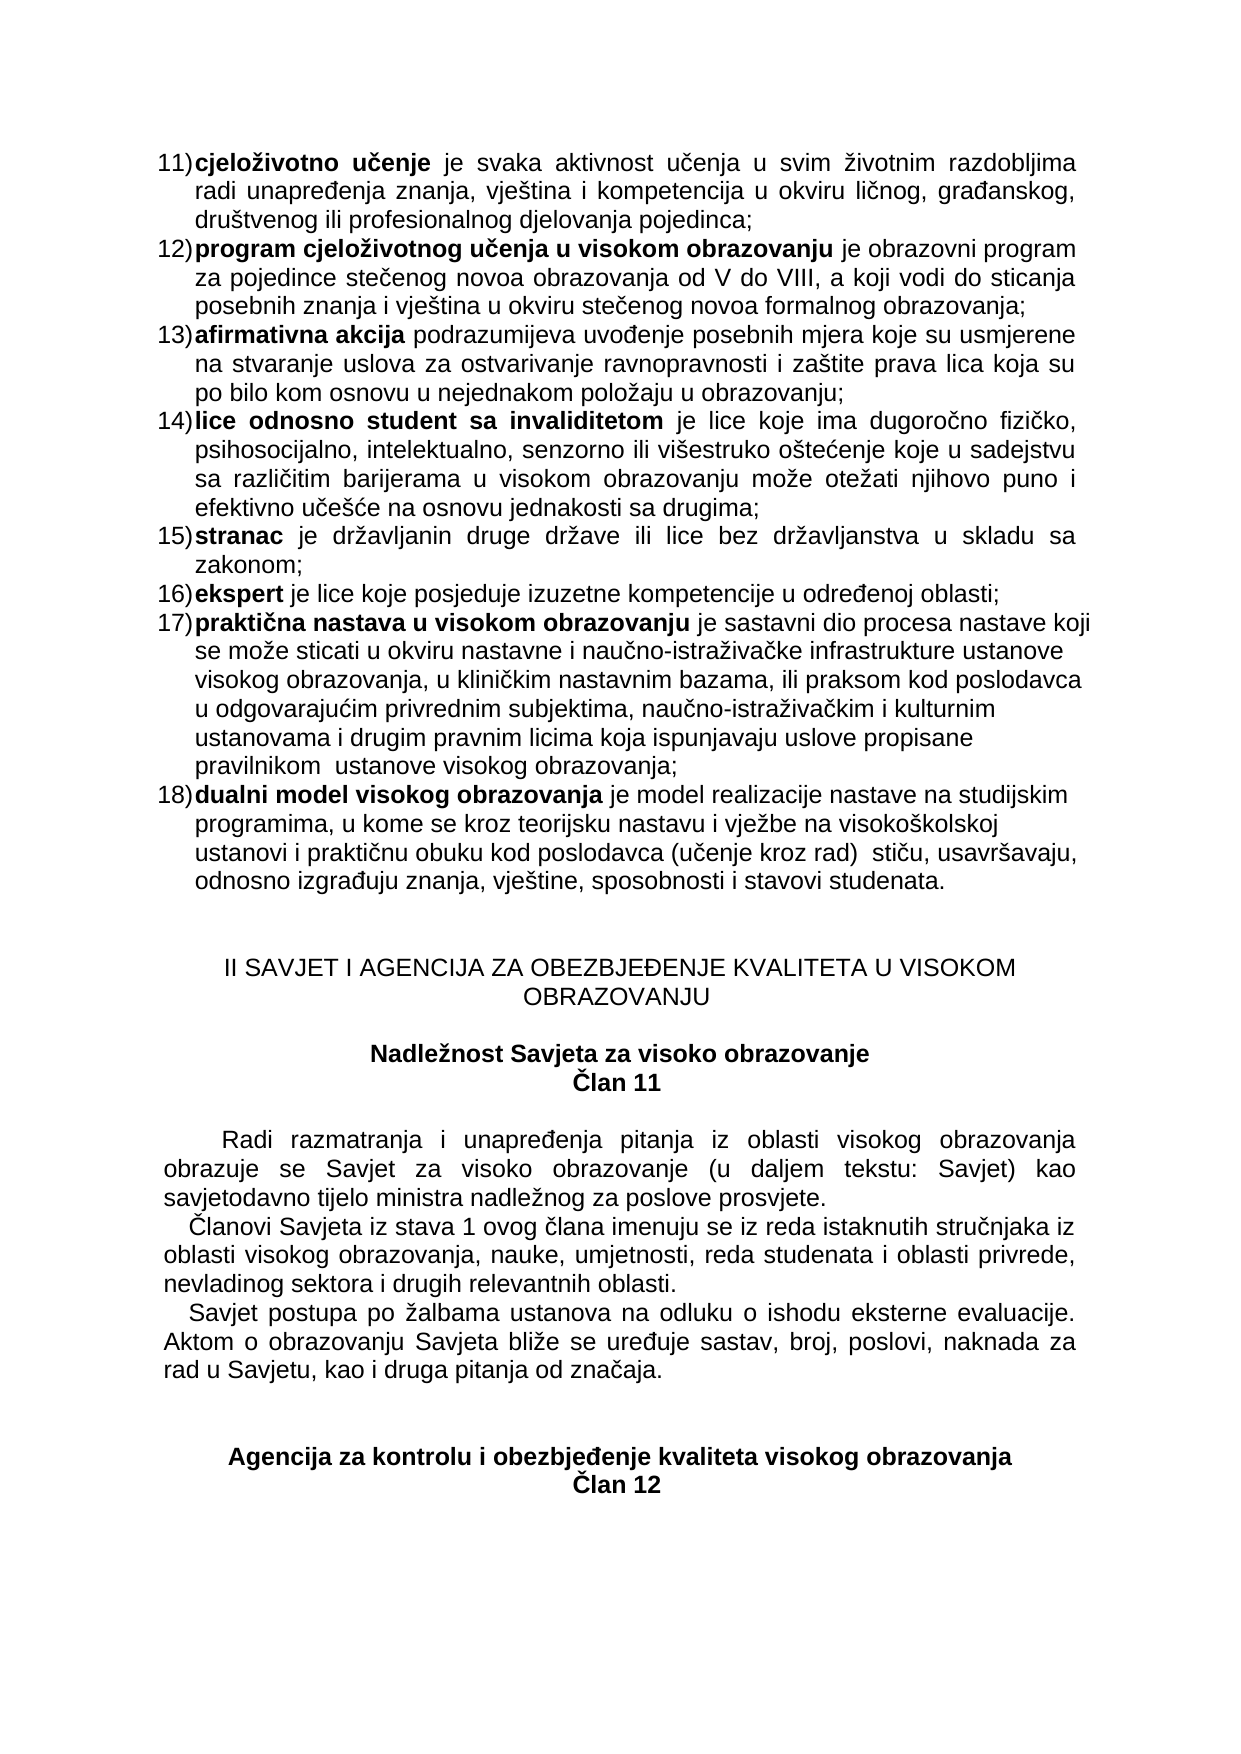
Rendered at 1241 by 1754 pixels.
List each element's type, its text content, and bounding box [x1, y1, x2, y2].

list program cjeloživotnog učenja u visokom obrazovanju je obrazovni program za pojedince stečenog novoa obrazovanja od V do VIII, a koji vodi do sticanja posebnih znanja i vještina u okviru stečenog novoa formalnog obrazovanja; [157, 234, 1077, 320]
list lice odnosno student sa invaliditetom je lice koje ima dugoročno fizičko, psihosocijalno, intelektualno, senzorno ili višestruko oštećenje koje u sadejstvu sa različitim barijerama u visokom obrazovanju može otežati njihovo puno i efektivno učešće na osnovu jednakosti sa drugima; [157, 406, 1077, 521]
list praktična nastava u visokom obrazovanju je sastavni dio procesa nastave koji se može sticati u okviru nastavne i naučno-istraživačke infrastrukture ustanove visokog obrazovanja, u kliničkim nastavnim bazama, ili praksom kod poslodavca u odgovarajućim privrednim subjektima, naučno-istraživačkim i kulturnim ustanovama i drugim pravnim licima koja ispunjavaju uslove propisane pravilnikom ustanove visokog obrazovanja; [157, 608, 1093, 780]
text Savjet postupa po žalbama ustanova na odluku o ishodu eksterne evaluacije. Aktom o obrazovanju Savjeta bliže se uređuje sastav, broj, poslovi, naknada za rad u Savjetu, kao i druga pitanja od značaja. [163, 1298, 1077, 1384]
text Nadležnost Savjeta za visoko obrazovanje [148, 1039, 1093, 1068]
text II SAVJET I AGENCIJA ZA OBEZBJEĐENJE KVALITETA U VISOKOM OBRAZOVANJU ﻿ [148, 953, 1093, 1011]
text Član 12 ﻿ [148, 1471, 1093, 1499]
list dualni model visokog obrazovanja je model realizacije nastave na studijskim programima, u kome se kroz teorijsku nastavu i vježbe na visokoškolskoj ustanovi i praktičnu obuku kod poslodavca (učenje kroz rad) stiču, usavršavaju, odnosno izgrađuju znanja, vještine, sposobnosti i stavovi studenata. [157, 780, 1093, 895]
text Članovi Savjeta iz stava 1 ovog člana imenuju se iz reda istaknutih stručnjaka iz oblasti visokog obrazovanja, nauke, umjetnosti, reda studenata i oblasti privrede, nevladinog sektora i drugih relevantnih oblasti. [163, 1212, 1077, 1298]
list ekspert je lice koje posjeduje izuzetne kompetencije u određenoj oblasti; [157, 579, 1077, 608]
list stranac je državljanin druge države ili lice bez državljanstva u skladu sa zakonom; [157, 521, 1077, 579]
list afirmativna akcija podrazumijeva uvođenje posebnih mjera koje su usmjerene na stvaranje uslova za ostvarivanje ravnopravnosti i zaštite prava lica koja su po bilo kom osnovu u nejednakom položaju u obrazovanju; [157, 320, 1077, 406]
text Član 11 ﻿ [148, 1068, 1093, 1097]
text Radi razmatranja i unapređenja pitanja iz oblasti visokog obrazovanja obrazuje se Savjet za visoko obrazovanje (u daljem tekstu: Savjet) kao savjetodavno tijelo ministra nadležnog za poslove prosvjete. [163, 1126, 1077, 1212]
list cjeloživotno učenje je svaka aktivnost učenja u svim životnim razdobljima radi unapređenja znanja, vještina i kompetencija u okviru ličnog, građanskog, društvenog ili profesionalnog djelovanja pojedinca; [157, 148, 1077, 234]
text Agencija za kontrolu i obezbjeđenje kvaliteta visokog obrazovanja [148, 1442, 1093, 1471]
